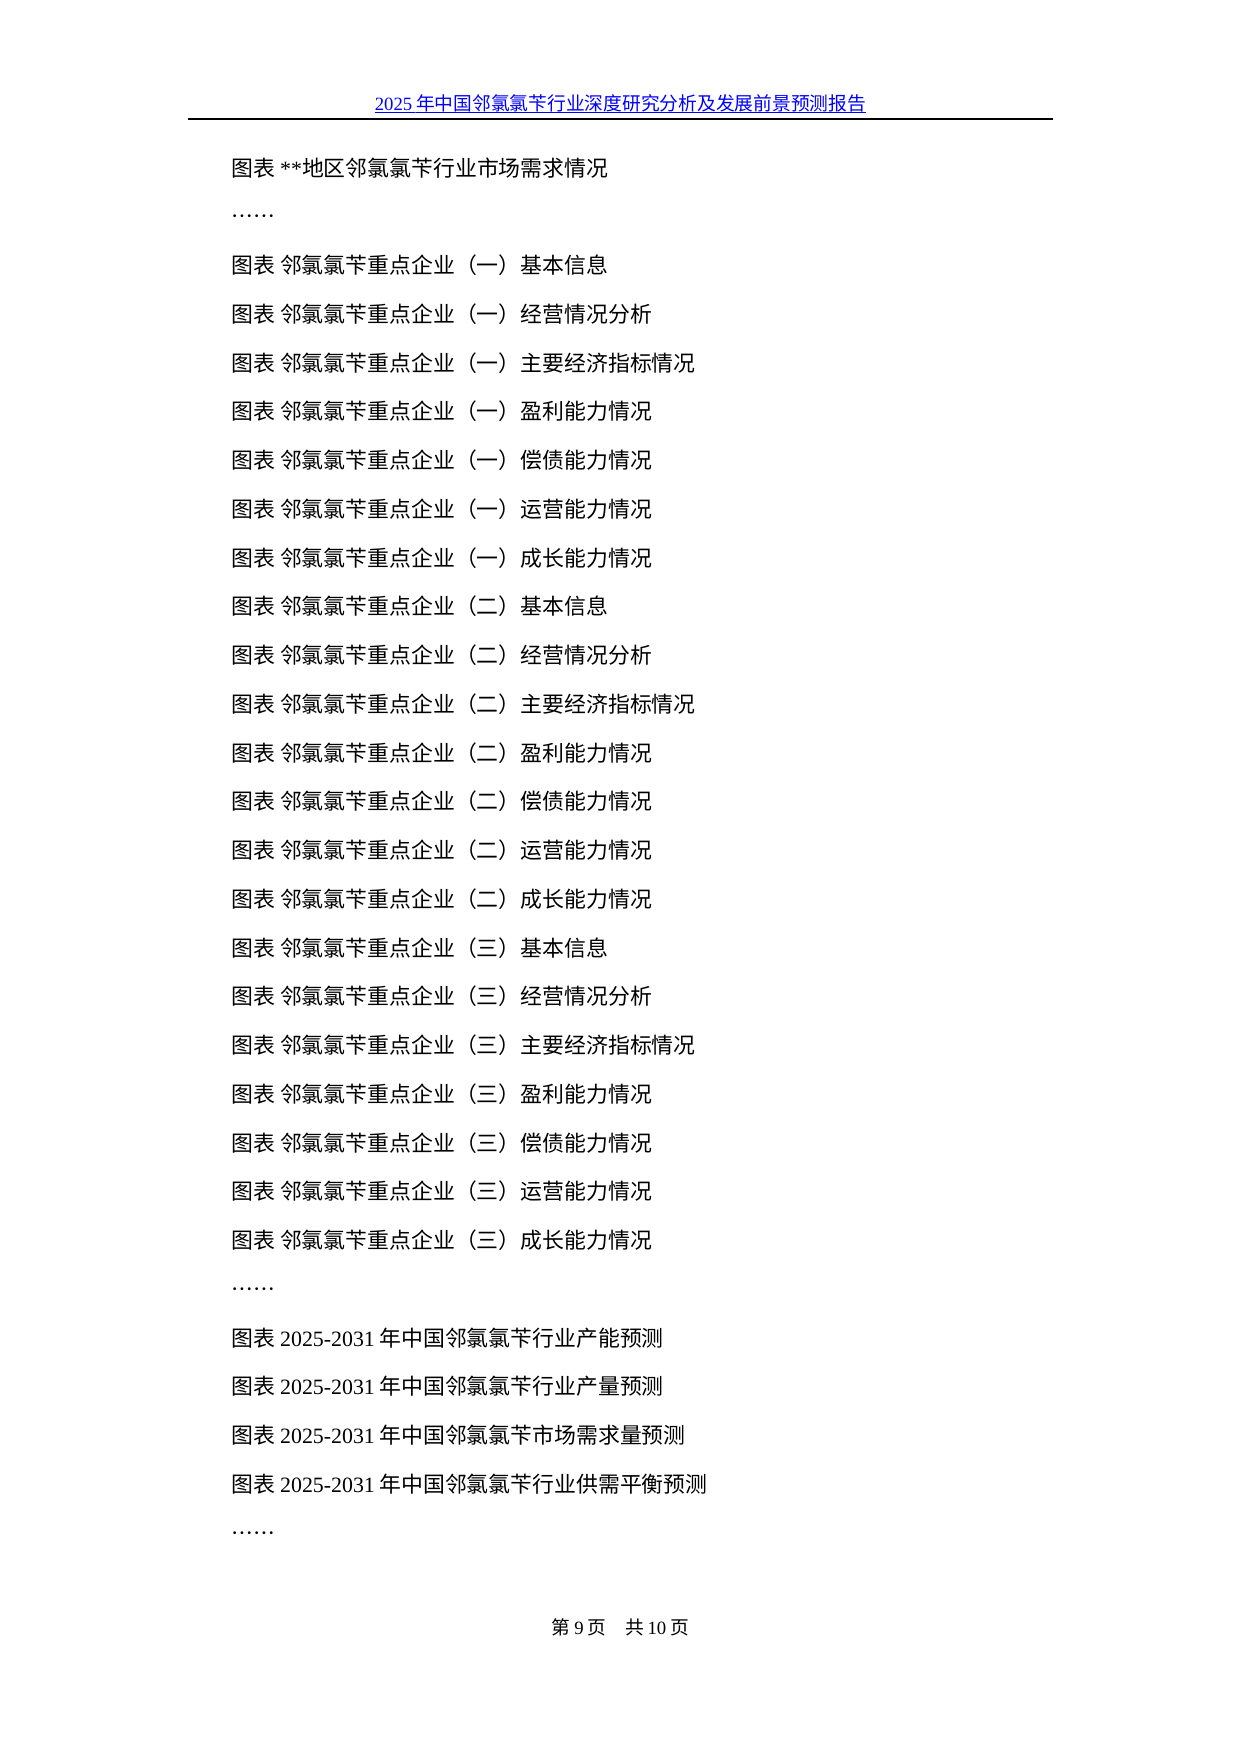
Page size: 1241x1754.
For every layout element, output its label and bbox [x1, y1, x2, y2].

text [187, 150, 1053, 1548]
